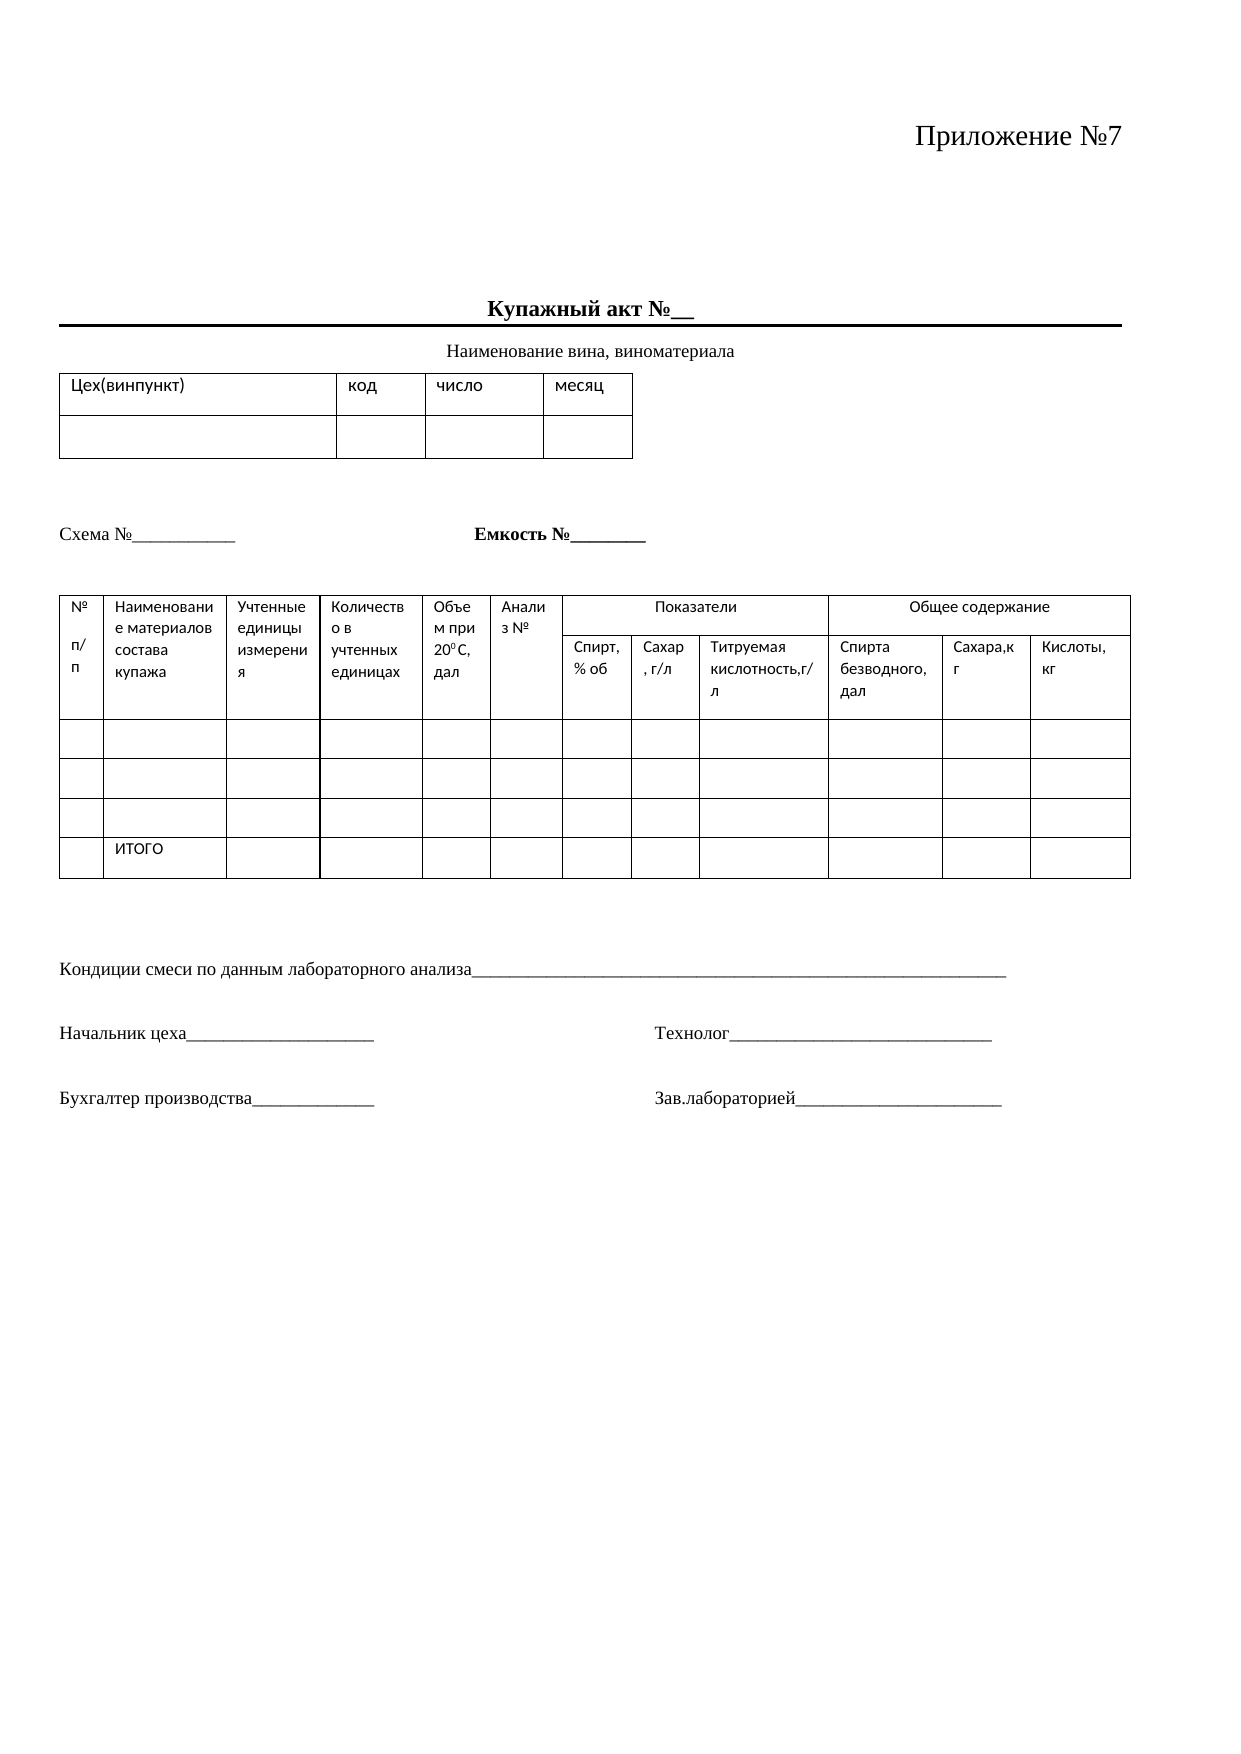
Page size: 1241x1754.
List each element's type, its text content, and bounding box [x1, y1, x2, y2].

table_cell [632, 838, 699, 877]
table_cell [1031, 720, 1130, 758]
table_cell [423, 759, 490, 798]
table_cell [227, 838, 319, 877]
table_cell Спирта безводного,дал [829, 636, 942, 719]
table_header Учтенные единицы измерения [227, 596, 319, 719]
table_cell [1031, 838, 1130, 877]
table_cell Сахар, г/л [632, 636, 699, 719]
text Начальник цеха____________________ Технолог____________________________ [59, 1022, 1122, 1043]
table_cell [700, 799, 828, 837]
table_cell [943, 799, 1030, 837]
table_cell [227, 720, 319, 758]
table_cell [321, 838, 422, 877]
table_cell [321, 799, 422, 837]
text Бухгалтер производства_____________ Зав.лабораторией______________________ [59, 1087, 1122, 1108]
table_cell [563, 838, 631, 877]
table_cell [829, 799, 942, 837]
table_cell [491, 799, 562, 837]
table_cell Кислоты, кг [1031, 636, 1130, 719]
table_header Количество в учтенных единицах [321, 596, 422, 719]
table_cell [700, 720, 828, 758]
table_cell [60, 799, 103, 837]
table_cell [943, 720, 1030, 758]
table_cell [60, 416, 336, 457]
table_cell [227, 799, 319, 837]
table_header Цех(винпункт) [60, 374, 336, 415]
table_cell [544, 416, 632, 457]
table_cell [1031, 799, 1130, 837]
text Приложение №7 [59, 118, 1122, 152]
table_cell [943, 759, 1030, 798]
table_cell [632, 799, 699, 837]
table_cell Титруемая кислотность,г/л [700, 636, 828, 719]
table_header месяц [544, 374, 632, 415]
table_cell Спирт, % об [563, 636, 631, 719]
table_cell [321, 720, 422, 758]
table_cell [227, 759, 319, 798]
text Кондиции смеси по данным лабораторного анализа_________________________________________________________ [59, 957, 1122, 979]
table_cell [943, 838, 1030, 877]
table_cell [563, 720, 631, 758]
table_cell [423, 838, 490, 877]
table_cell [632, 759, 699, 798]
table_header Анализ № [491, 596, 562, 719]
table_header Показатели [563, 596, 828, 635]
table_cell [60, 759, 103, 798]
table_cell [829, 720, 942, 758]
table_header № п/п [60, 596, 103, 719]
table_cell [700, 759, 828, 798]
table_cell [829, 838, 942, 877]
table_cell [1031, 759, 1130, 798]
table_header код [337, 374, 425, 415]
table_cell [563, 799, 631, 837]
table_cell ИТОГО [104, 838, 226, 877]
table_cell [700, 838, 828, 877]
table_cell Сахара,кг [943, 636, 1030, 719]
table_cell [491, 720, 562, 758]
table_cell [423, 799, 490, 837]
text Схема №___________ Емкость №________ [59, 523, 1122, 545]
table_cell [337, 416, 425, 457]
table_cell [60, 720, 103, 758]
table_cell [60, 838, 103, 877]
table_cell [491, 759, 562, 798]
table_header Объем при 200 С, дал [423, 596, 490, 719]
table_cell [321, 759, 422, 798]
table_cell [426, 416, 543, 457]
table_cell [104, 759, 226, 798]
table_cell [632, 720, 699, 758]
table_cell [829, 759, 942, 798]
text Наименование вина, виноматериала [59, 340, 1122, 362]
table_cell [104, 799, 226, 837]
table_cell [423, 720, 490, 758]
table_header Общее содержание [829, 596, 1130, 635]
text Купажный акт №__ [59, 296, 1122, 324]
table_cell [563, 759, 631, 798]
table_cell [491, 838, 562, 877]
table_header число [426, 374, 543, 415]
table_cell [104, 720, 226, 758]
table_header Наименование материалов состава купажа [104, 596, 226, 719]
